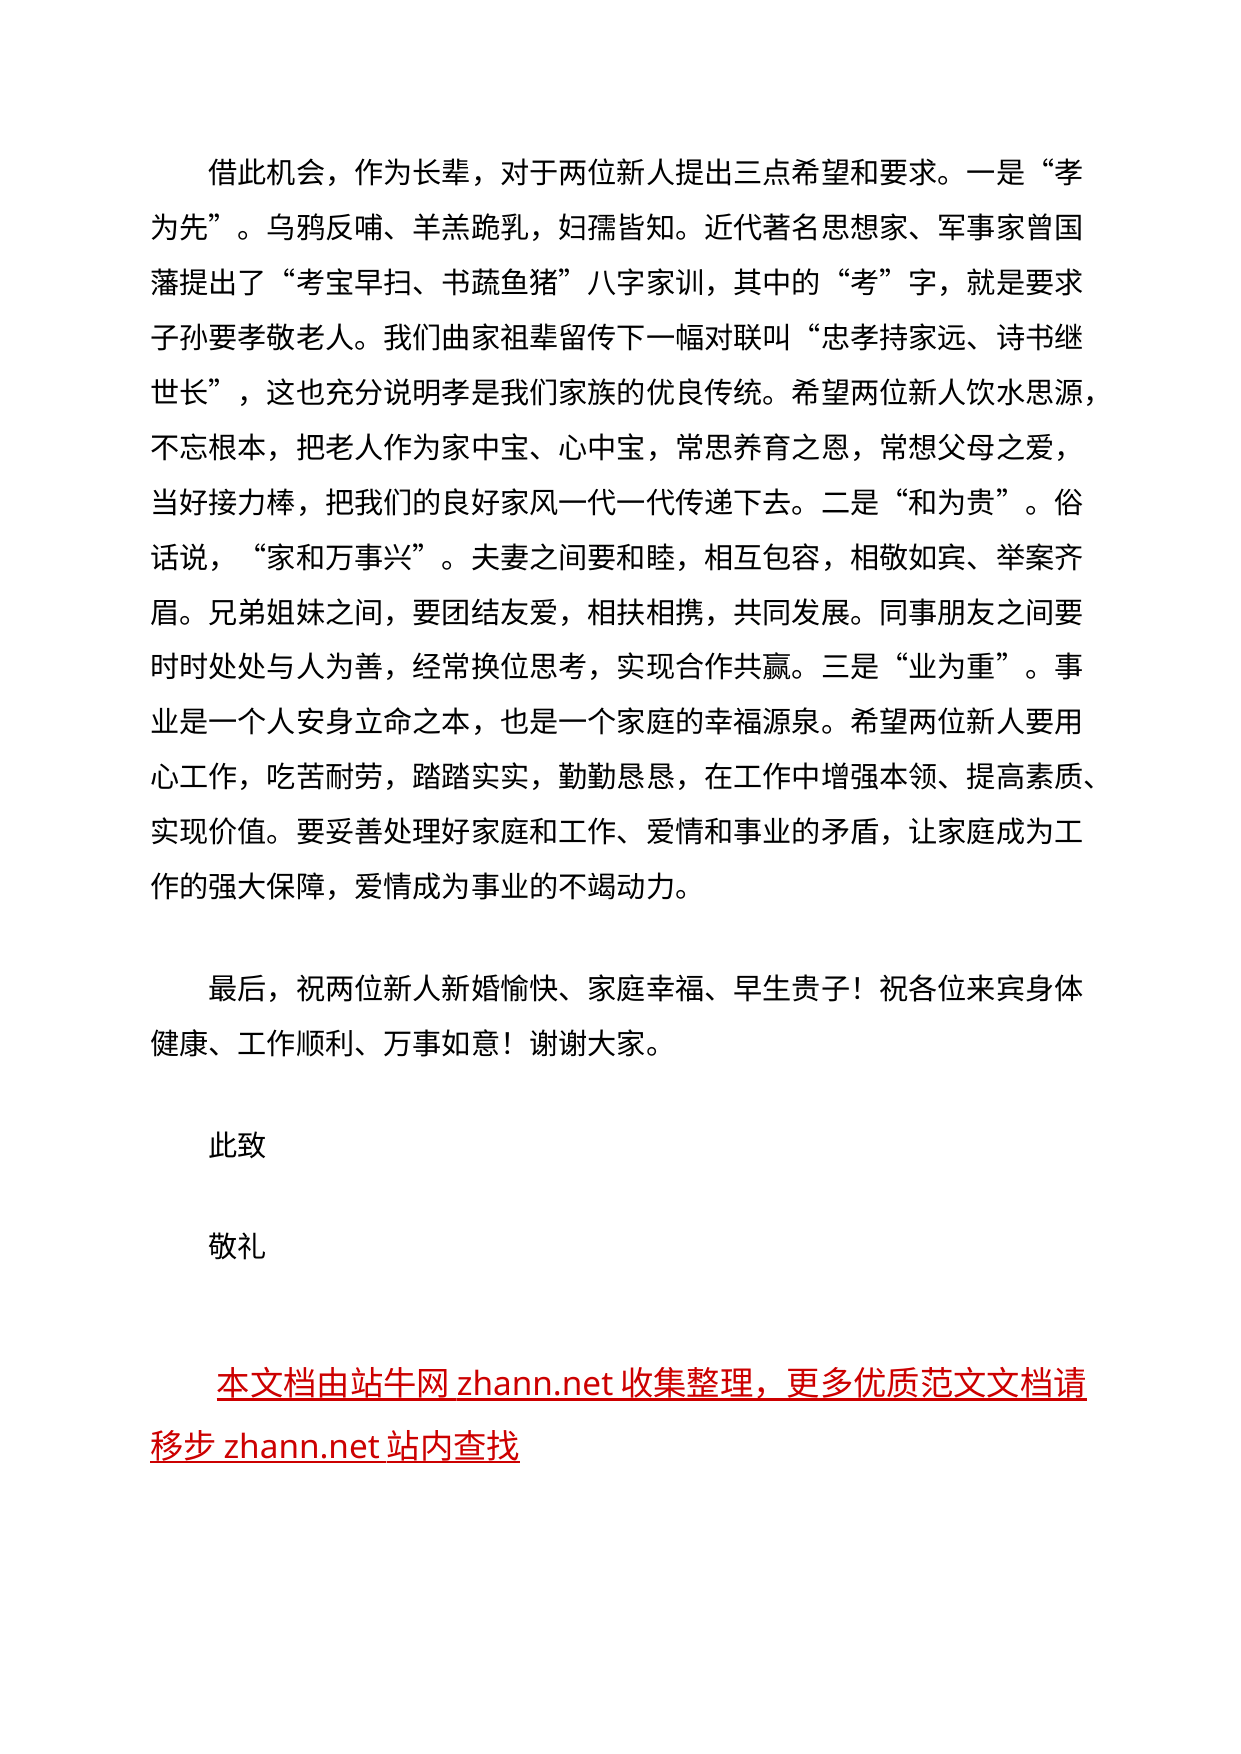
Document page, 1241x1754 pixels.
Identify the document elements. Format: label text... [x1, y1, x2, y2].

text 最后，祝两位新人新婚愉快、家庭幸福、早生贵子！祝各位来宾身体健康、工作顺利、万事如意！谢谢大家。 [150, 965, 1090, 1063]
text 此致 [150, 1122, 1090, 1164]
text 借此机会，作为长辈，对于两位新人提出三点希望和要求。一是“孝为先”。乌鸦反哺、羊羔跪乳，妇孺皆知。近代著名思想家、军事家曾国藩提出了“考宝早扫、书蔬鱼猪”八字家训，其中的“考”字，就是要求子孙要孝敬老人。我们曲家祖辈留传下一幅对联叫“忠孝持家远、诗书继世长”，这也充分说明孝是我们家族的优良传统。希望两位新人饮水思源，不忘根本，把老人作为家中宝、心中宝，常思养育之恩，常想父母之爱，当好接力棒，把我们的良好家风一代一代传递下去。二是“和为贵”。俗话说，“家和万事兴”。夫妻之间要和睦，相互包容，相敬如宾、举案齐眉。兄弟姐妹之间，要团结友爱，相扶相携，共同发展。同事朋友之间要时时处处与人为善，经常换位思考，实现合作共赢。三是“业为重”。事业是一个人安身立命之本，也是一个家庭的幸福源泉。希望两位新人要用心工作，吃苦耐劳，踏踏实实，勤勤恳恳，在工作中增强本领、提高素质、实现价值。要妥善处理好家庭和工作、爱情和事业的矛盾，让家庭成为工作的强大保障，爱情成为事业的不竭动力。 [150, 150, 1090, 906]
text 本文档由站牛网zhann.net收集整理，更多优质范文文档请移步zhann.net站内查找 [150, 1357, 1090, 1468]
text 敬礼 [150, 1224, 1090, 1266]
